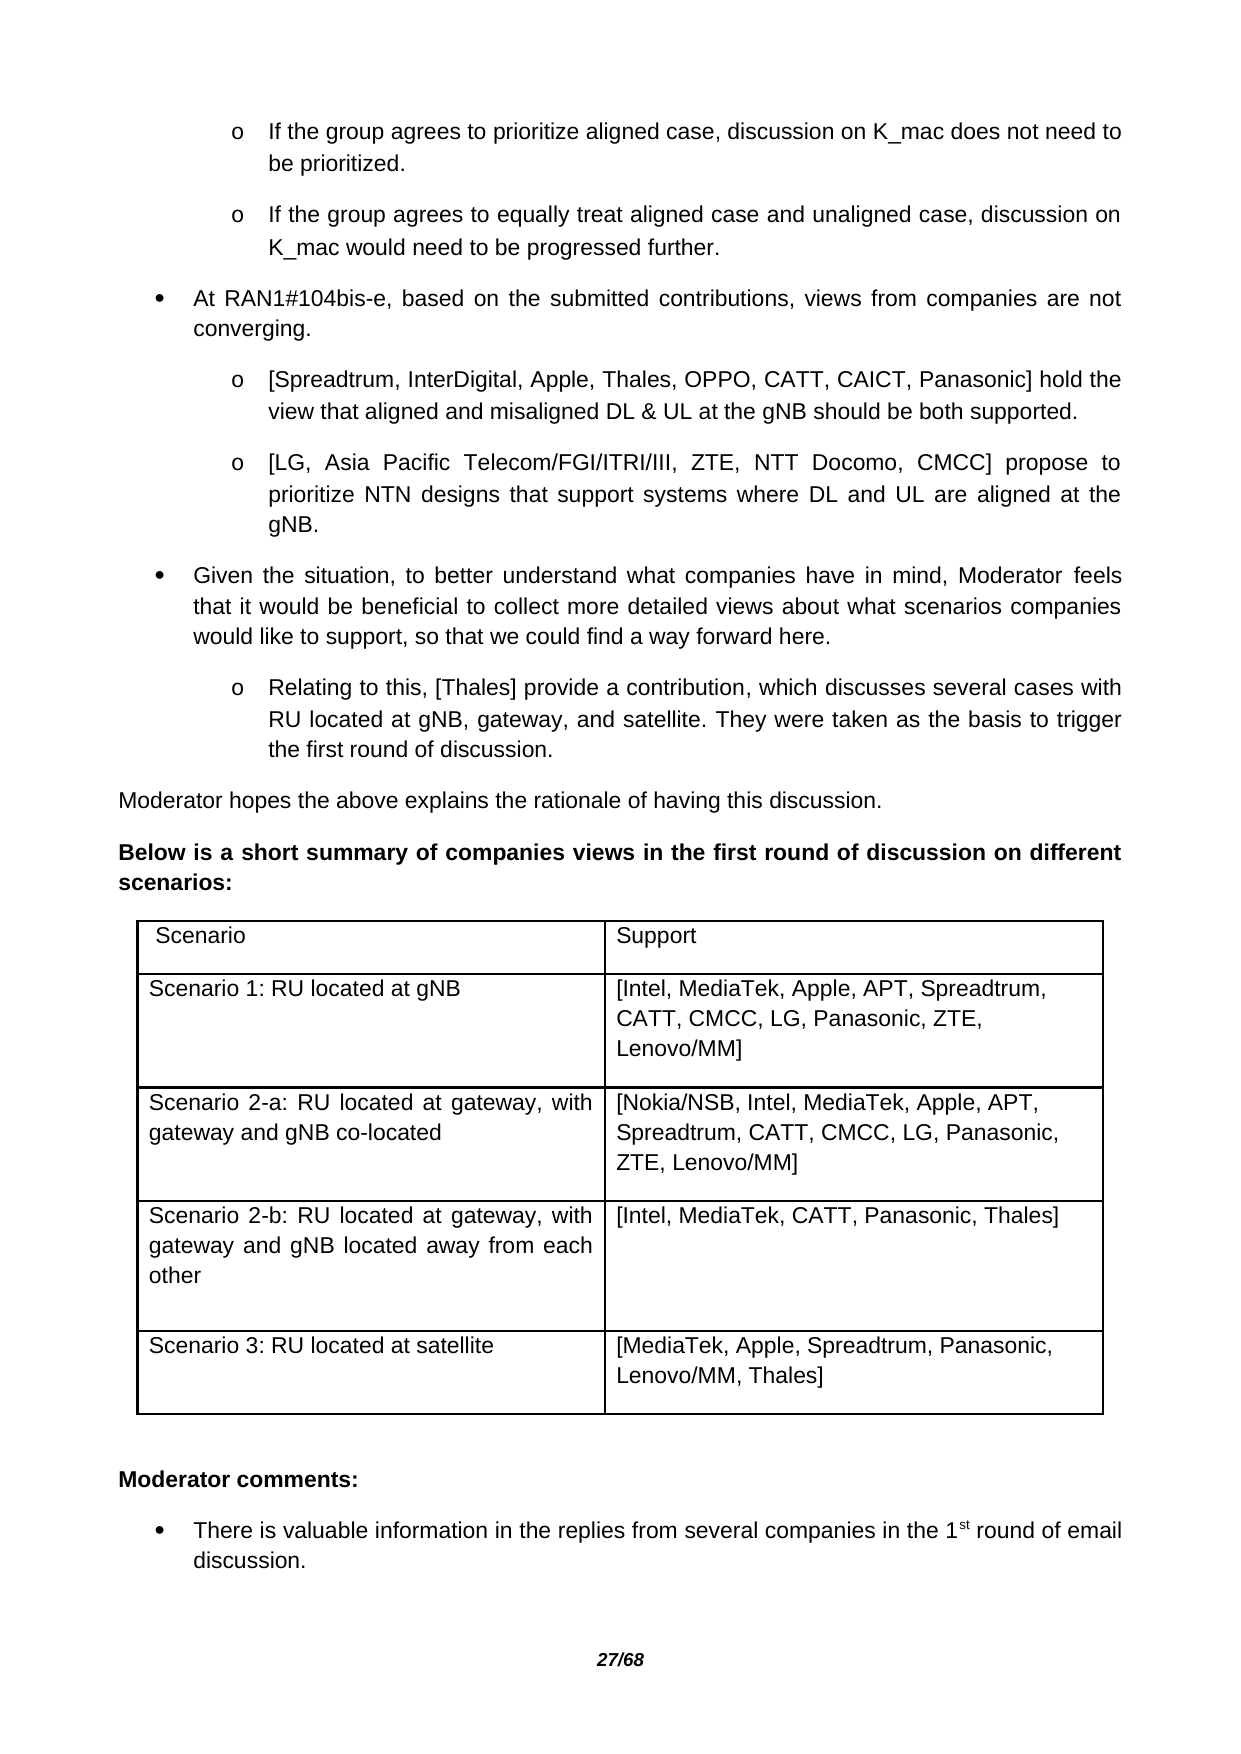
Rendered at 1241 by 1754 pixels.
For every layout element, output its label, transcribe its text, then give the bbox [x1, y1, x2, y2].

list If the group agrees to equally treat aligned case and unaligned case, discussion on K_mac would need to be progressed further. [231, 201, 1122, 260]
list Given the situation, to better understand what companies have in mind, Moderator feels that it would be beneficial to collect more detailed views about what scenarios companies would like to support, so that we could find a way forward here. [156, 562, 1122, 649]
text Moderator comments: [118, 1466, 1122, 1492]
table_cell [Intel, MediaTek, CATT, Panasonic, Thales] [606, 1202, 1102, 1329]
table_cell [Intel, MediaTek, Apple, APT, Spreadtrum, CATT, CMCC, LG, Panasonic, ZTE, Lenovo/MM] [606, 975, 1102, 1086]
table_cell [MediaTek, Apple, Spreadtrum, Panasonic, Lenovo/MM, Thales] [606, 1332, 1102, 1413]
table_cell Scenario 1: RU located at gNB [139, 975, 604, 1086]
table_cell [Nokia/NSB, Intel, MediaTek, Apple, APT, Spreadtrum, CATT, CMCC, LG, Panasonic, ZTE, Lenovo/MM] [606, 1089, 1102, 1200]
list There is valuable information in the replies from several companies in the 1st round of email discussion. [156, 1517, 1122, 1573]
text Moderator hopes the above explains the rationale of having this discussion. [118, 787, 1122, 814]
table_cell Scenario 2-a: RU located at gateway, with gateway and gNB co-located [139, 1089, 604, 1200]
text Below is a short summary of companies views in the first round of discussion on different scenarios: [118, 838, 1122, 895]
table_cell Scenario 3: RU located at satellite [139, 1332, 604, 1413]
list Relating to this, [Thales] provide a contribution, which discusses several cases with RU located at gNB, gateway, and satellite. They were taken as the basis to trigger the first round of discussion. [231, 674, 1122, 763]
list [Spreadtrum, InterDigital, Apple, Thales, OPPO, CATT, CAICT, Panasonic] hold the view that aligned and misaligned DL & UL at the gNB should be both supported. [231, 366, 1122, 424]
table_header Scenario [139, 922, 604, 973]
table_cell Scenario 2-b: RU located at gateway, with gateway and gNB located away from each other [139, 1202, 604, 1329]
list [LG, Asia Pacific Telecom/FGI/ITRI/III, ZTE, NTT Docomo, CMCC] propose to prioritize NTN designs that support systems where DL and UL are aligned at the gNB. [231, 449, 1122, 538]
table_header Support [606, 922, 1102, 973]
list If the group agrees to prioritize aligned case, discussion on K_mac does not need to be prioritized. [231, 118, 1122, 177]
list At RAN1#104bis-e, based on the submitted contributions, views from companies are not converging. [156, 284, 1122, 341]
